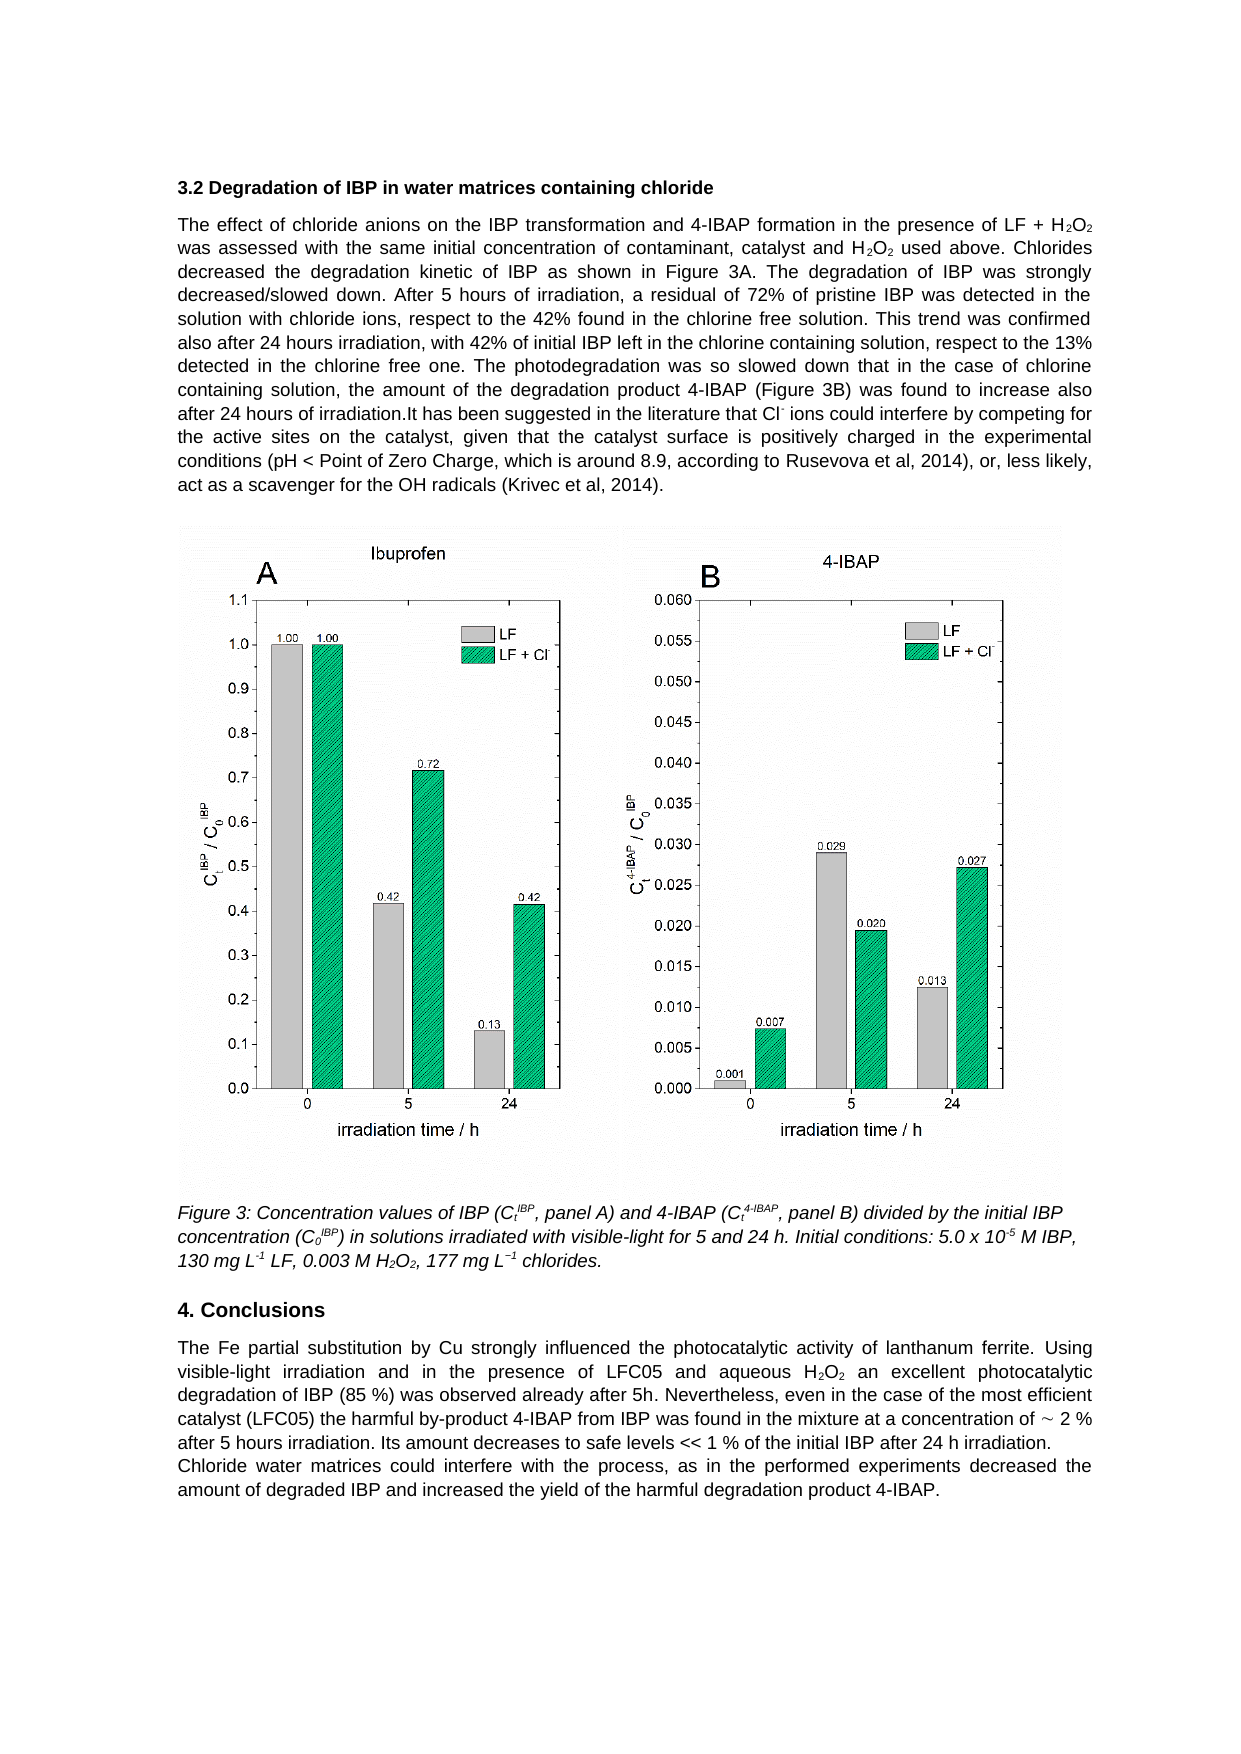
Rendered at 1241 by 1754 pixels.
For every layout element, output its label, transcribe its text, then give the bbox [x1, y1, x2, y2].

subtitle 4. Conclusions [177, 1298, 1092, 1322]
text The Fe partial substitution by Cu strongly influenced the photocatalytic activity of lanthanum ferrite. Using visible-light irradiation and in the presence of LFC05 and aqueous H2O2 an excellent photocatalytic degradation of IBP (85 %) was observed already after 5h. Nevertheless, even in the case of the most efficient catalyst (LFC05) the harmful by-product 4-IBAP from IBP was found in the mixture at a concentration of 2 % after 5 hours irradiation. Its amount decreases to safe levels << 1 % of the initial IBP after 24 h irradiation. [177, 1337, 1092, 1453]
text The effect of chloride anions on the IBP transformation and 4-IBAP formation in the presence of LF + H2O2 was assessed with the same initial concentration of contaminant, catalyst and H2O2 used above. Chlorides decreased the degradation kinetic of IBP as shown in Figure 3A. The degradation of IBP was strongly decreased/slowed down. After 5 hours of irradiation, a residual of 72% of pristine IBP was detected in the solution with chloride ions, respect to the 42% found in the chlorine free solution. This trend was confirmed also after 24 hours irradiation, with 42% of initial IBP left in the chlorine containing solution, respect to the 13% detected in the chlorine free one. The photodegradation was so slowed down that in the case of chlorine containing solution, the amount of the degradation product 4-IBAP (Figure 3B) was found to increase also after 24 hours of irradiation.It has been suggested in the literature that Cl- ions could interfere by competing for the active sites on the catalyst, given that the catalyst surface is positively charged in the experimental conditions (pH < Point of Zero Charge, which is around 8.9, according to Rusevova et al, 2014), or, less likely, act as a scavenger for the OH radicals (Krivec et al, 2014). [177, 213, 1092, 495]
picture [177, 522, 1063, 1201]
text Chloride water matrices could interfere with the process, as in the performed experiments decreased the amount of degraded IBP and increased the yield of the harmful degradation product 4-IBAP. [177, 1455, 1092, 1501]
subtitle 3.2 Degradation of IBP in water matrices containing chloride [177, 177, 1092, 199]
